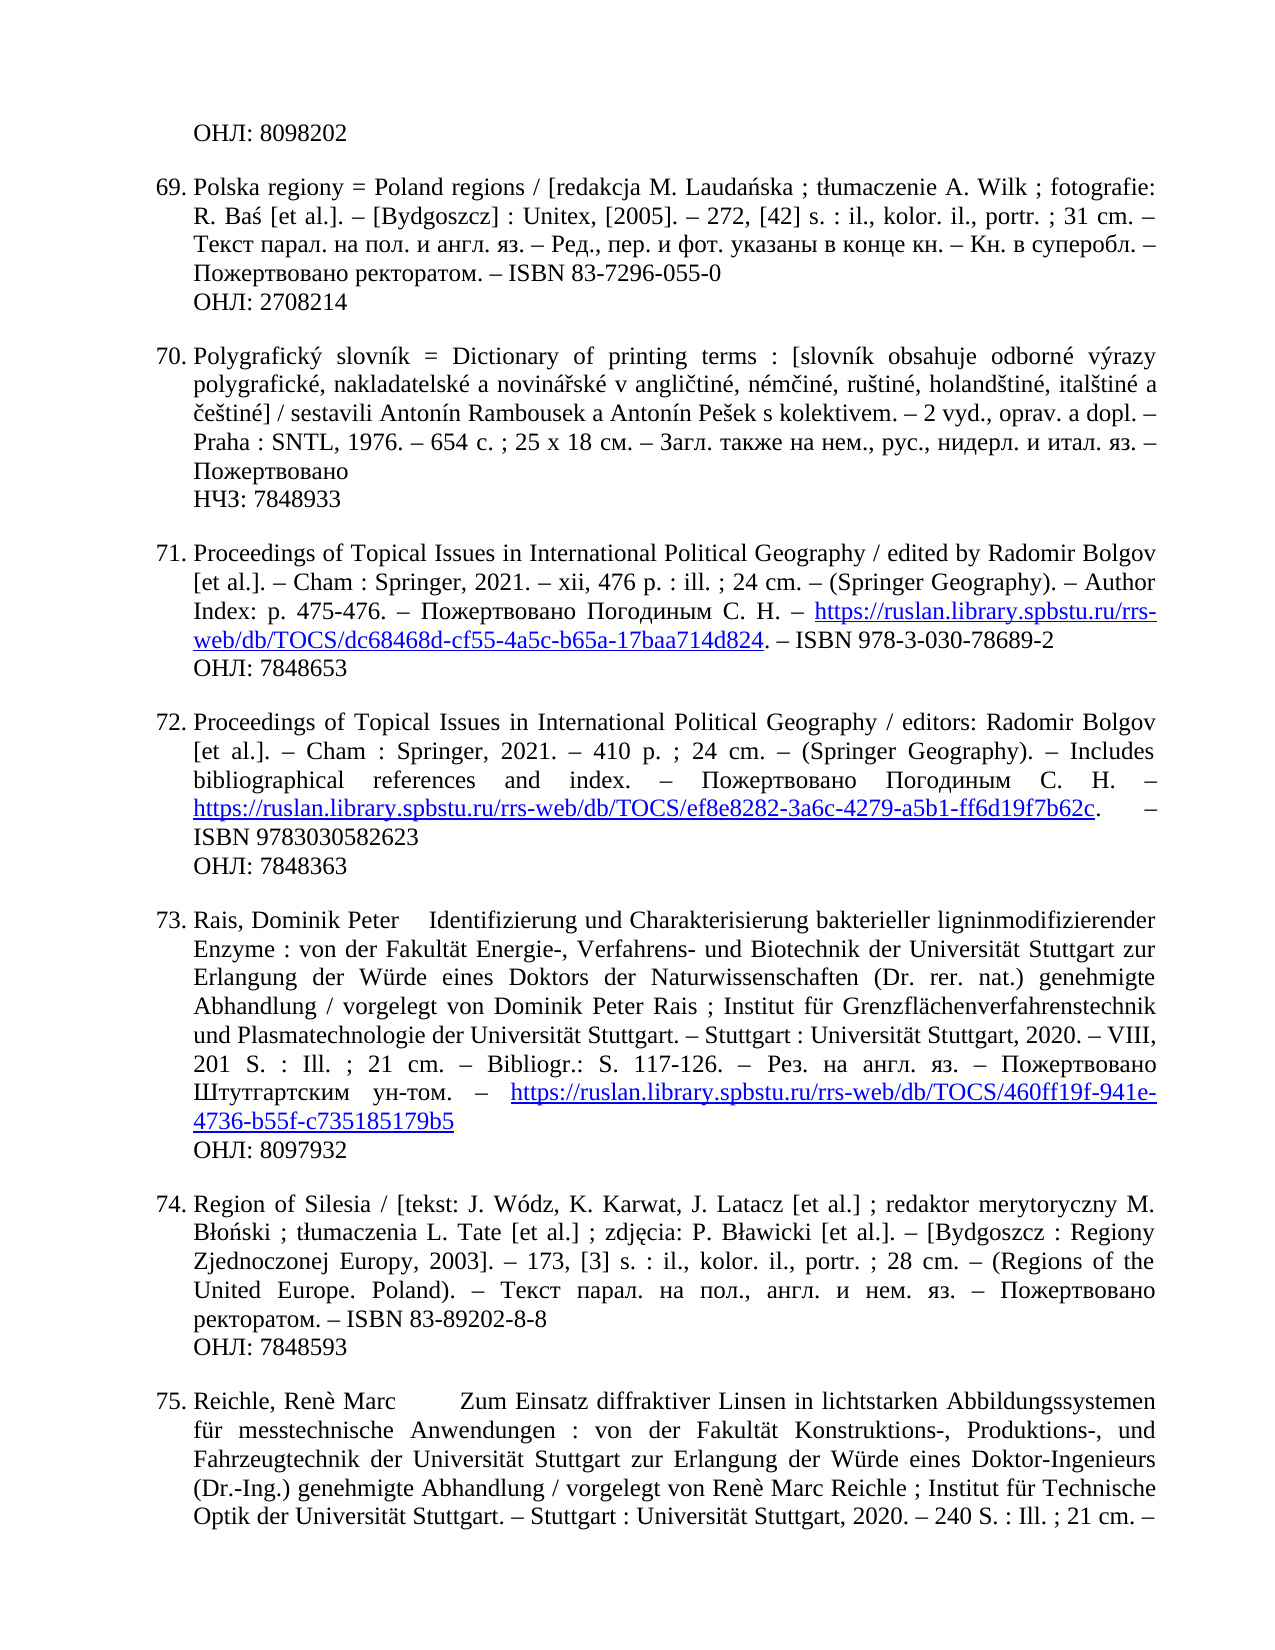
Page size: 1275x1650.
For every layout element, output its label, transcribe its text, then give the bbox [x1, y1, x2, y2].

list ОНЛ: 8098202 [193, 118, 1157, 147]
list ОНЛ: 7848653 [193, 653, 1157, 682]
title Proceedings of Topical Issues in International Political Geography / edited by Radomir Bolgov [et al.]. – Cham : Springer, 2021. – xii, 476 p. : ill. ; 24 cm. – (Springer Geography). – Author Index: p. 475-476. – Пожертвовано Погодиным С. Н. – https://ruslan.library.spbstu.ru/rrs-web/db/TOCS/dc68468d-cf55-4a5c-b65a-17baa714d824. – ISBN 978-3-030-78689-2 [156, 538, 1157, 653]
list ОНЛ: 2708214 [193, 287, 1157, 316]
list Rais, Dominik Peter Identifizierung und Charakterisierung bakterieller ligninmodifizierender Enzyme : von der Fakultät Energie-, Verfahrens- und Biotechnik der Universität Stuttgart zur Erlangung der Würde eines Doktors der Naturwissenschaften (Dr. rer. nat.) genehmigte Abhandlung / vorgelegt von Dominik Peter Rais ; Institut für Grenzflächenverfahrenstechnik und Plasmatechnologie der Universität Stuttgart. – Stuttgart : Universität Stuttgart, 2020. – VIII, 201 S. : Ill. ; 21 cm. – Bibliogr.: S. 117-126. – Рез. на англ. яз. – Пожертвовано Штутгартским ун-том. – https://ruslan.library.spbstu.ru/rrs-web/db/TOCS/460ff19f-941e-4736-b55f-c735185179b5 [156, 905, 1157, 1135]
list ОНЛ: 7848593 [193, 1332, 1157, 1361]
list НЧЗ: 7848933 [193, 484, 1157, 513]
title Region of Silesia / [tekst: J. Wódz, K. Karwat, J. Latacz [et al.] ; redaktor merytoryczny M. Błoński ; tłumaczenia L. Tate [et al.] ; zdjęcia: P. Bławicki [et al.]. – [Bydgoszcz : Regiony Zjednoczonej Europy, 2003]. – 173, [3] s. : il., kolor. il., portr. ; 28 cm. – (Regions of the United Europe. Poland). – Текст парал. на пол., англ. и нем. яз. – Пожертвовано ректоратом. – ISBN 83-89202-8-8 [156, 1189, 1157, 1332]
title Proceedings of Topical Issues in International Political Geography / editors: Radomir Bolgov [et al.]. – Cham : Springer, 2021. – 410 p. ; 24 cm. – (Springer Geography). – Includes bibliographical references and index. – Пожертвовано Погодиным С. Н. – https://ruslan.library.spbstu.ru/rrs-web/db/TOCS/ef8e8282-3a6c-4279-a5b1-ff6d19f7b62c. – ISBN 9783030582623 [156, 707, 1157, 851]
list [156, 1386, 1157, 1530]
list ОНЛ: 8097932 [193, 1135, 1157, 1164]
title Polska regiony = Poland regions / [redakcja M. Laudańska ; tłumaczenie A. Wilk ; fotografie: R. Baś [et al.]. – [Bydgoszcz] : Unitex, [2005]. – 272, [42] s. : il., kolor. il., portr. ; 31 cm. – Текст парал. на пол. и англ. яз. – Ред., пер. и фот. указаны в конце кн. – Кн. в суперобл. – Пожертвовано ректоратом. – ISBN 83-7296-055-0 [156, 172, 1157, 287]
title Polygrafický slovník = Dictionary of printing terms : [slovník obsahuje odborné výrazy polygrafické, nakladatelské a novinářské v angličtiné, némčiné, ruštiné, holandštiné, italštiné a češtiné] / sestavili Antonín Rambousek a Antonín Pešek s kolektivem. – 2 vyd., oprav. a dopl. – Praha : SNTL, 1976. – 654 с. ; 25 x 18 см. – Загл. также на нем., рус., нидерл. и итал. яз. – Пожертвовано [156, 341, 1157, 484]
list ОНЛ: 7848363 [193, 851, 1157, 880]
